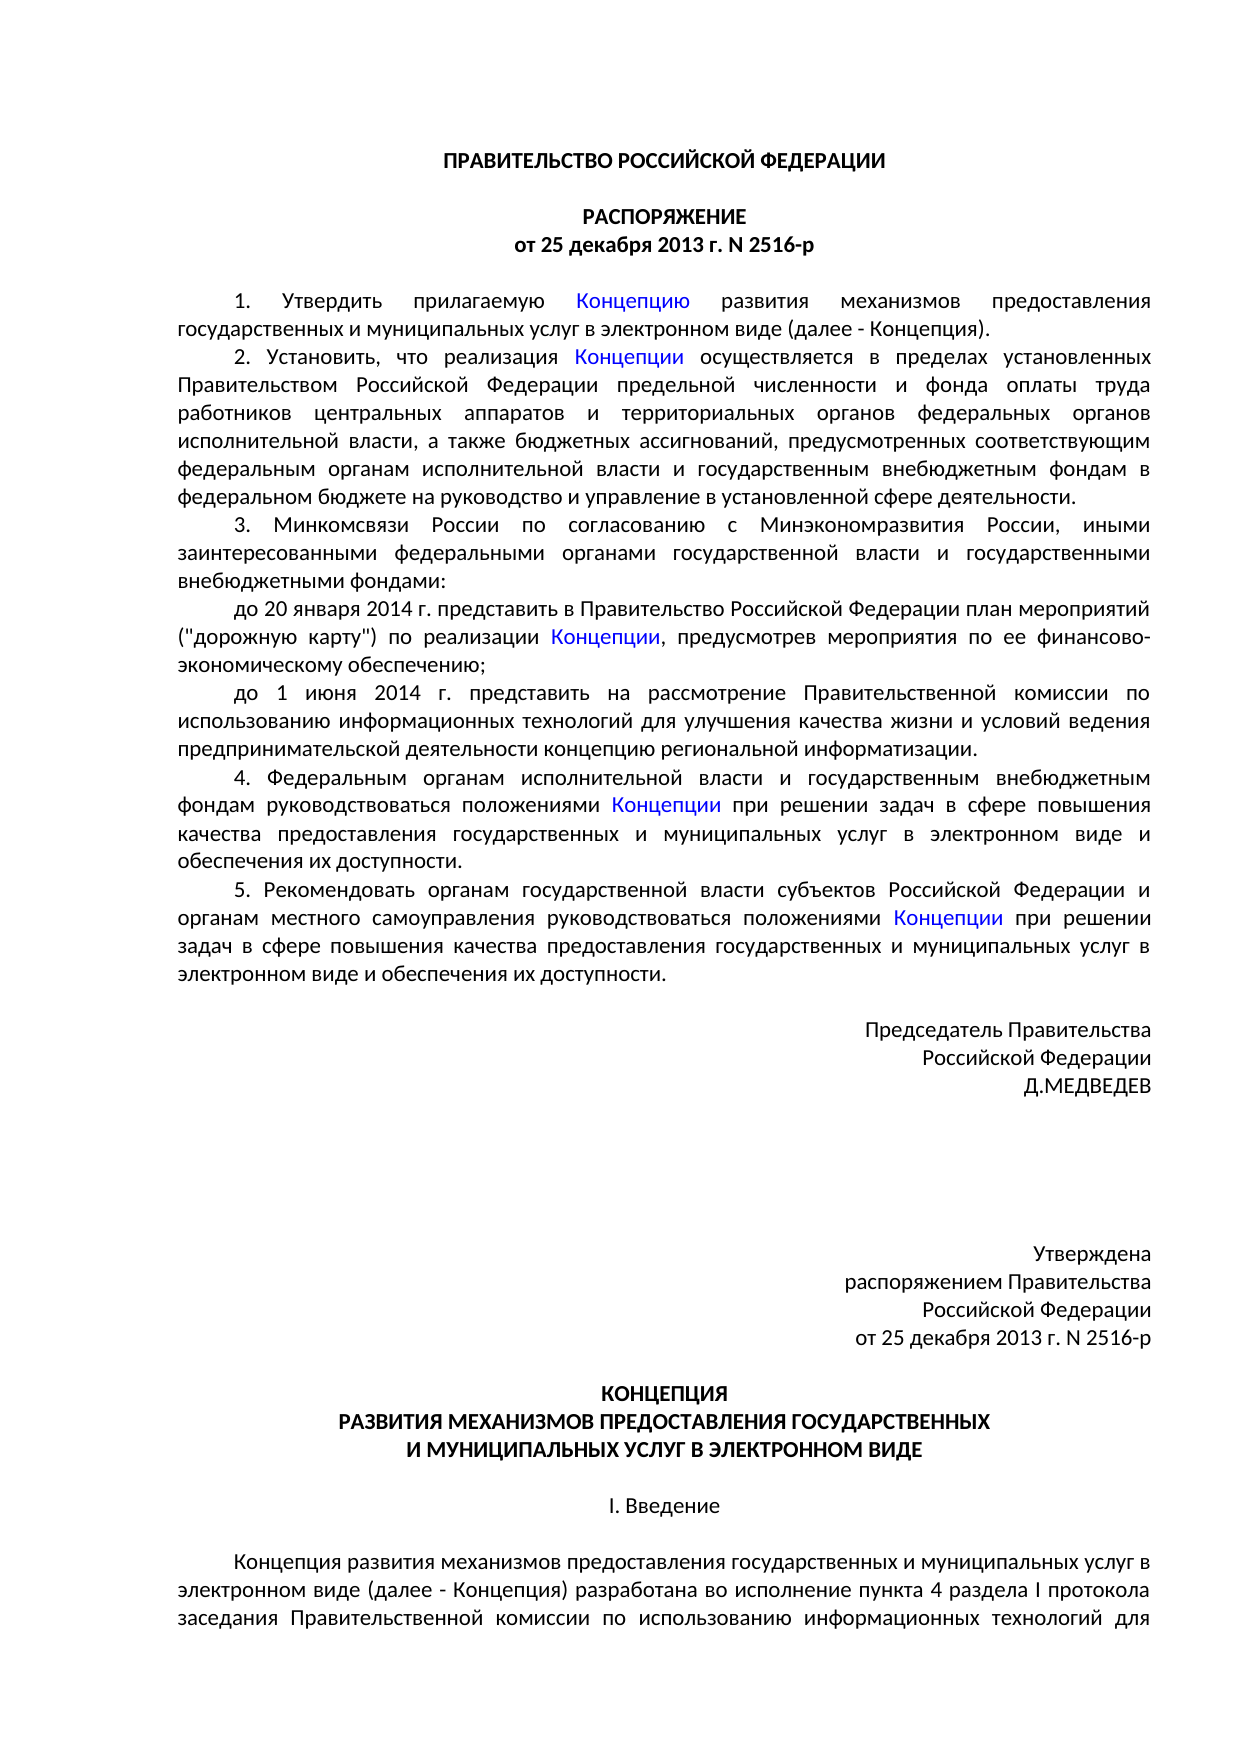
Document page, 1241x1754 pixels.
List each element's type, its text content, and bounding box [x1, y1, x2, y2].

text 2. Установить, что реализация Концепции осуществляется в пределах установленных Правительством Российской Федерации предельной численности и фонда оплаты труда работников центральных аппаратов и территориальных органов федеральных органов исполнительной власти, а также бюджетных ассигнований, предусмотренных соответствующим федеральным органам исполнительной власти и государственным внебюджетным фондам в федеральном бюджете на руководство и управление в установленной сфере деятельности. [177, 342, 1152, 510]
text до 20 января 2014 г. представить в Правительство Российской Федерации план мероприятий ("дорожную карту") по реализации Концепции, предусмотрев мероприятия по ее финансово-экономическому обеспечению; [177, 594, 1152, 678]
text 1. Утвердить прилагаемую Концепцию развития механизмов предоставления государственных и муниципальных услуг в электронном виде (далее - Концепция). [177, 286, 1152, 342]
text И МУНИЦИПАЛЬНЫХ УСЛУГ В ЭЛЕКТРОННОМ ВИДЕ [177, 1435, 1152, 1463]
text Д.МЕДВЕДЕВ [177, 1071, 1152, 1099]
text от 25 декабря 2013 г. N 2516-р [177, 230, 1152, 258]
text Председатель Правительства [177, 1015, 1152, 1043]
text Утверждена [177, 1239, 1152, 1267]
text от 25 декабря 2013 г. N 2516-р [177, 1323, 1152, 1351]
text I. Введение [177, 1491, 1152, 1519]
text 4. Федеральным органам исполнительной власти и государственным внебюджетным фондам руководствоваться положениями Концепции при решении задач в сфере повышения качества предоставления государственных и муниципальных услуг в электронном виде и обеспечения их доступности. [177, 763, 1152, 875]
text РАСПОРЯЖЕНИЕ [177, 202, 1152, 230]
text ПРАВИТЕЛЬСТВО РОССИЙСКОЙ ФЕДЕРАЦИИ [177, 146, 1152, 174]
text распоряжением Правительства [177, 1267, 1152, 1295]
text 3. Минкомсвязи России по согласованию с Минэкономразвития России, иными заинтересованными федеральными органами государственной власти и государственными внебюджетными фондами: [177, 510, 1152, 594]
text Российской Федерации [177, 1295, 1152, 1323]
text 5. Рекомендовать органам государственной власти субъектов Российской Федерации и органам местного самоуправления руководствоваться положениями Концепции при решении задач в сфере повышения качества предоставления государственных и муниципальных услуг в электронном виде и обеспечения их доступности. [177, 875, 1152, 987]
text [177, 1547, 1152, 1631]
text до 1 июня 2014 г. представить на рассмотрение Правительственной комиссии по использованию информационных технологий для улучшения качества жизни и условий ведения предпринимательской деятельности концепцию региональной информатизации. [177, 678, 1152, 763]
text РАЗВИТИЯ МЕХАНИЗМОВ ПРЕДОСТАВЛЕНИЯ ГОСУДАРСТВЕННЫХ [177, 1407, 1152, 1435]
text КОНЦЕПЦИЯ [177, 1379, 1152, 1407]
text Российской Федерации [177, 1043, 1152, 1071]
